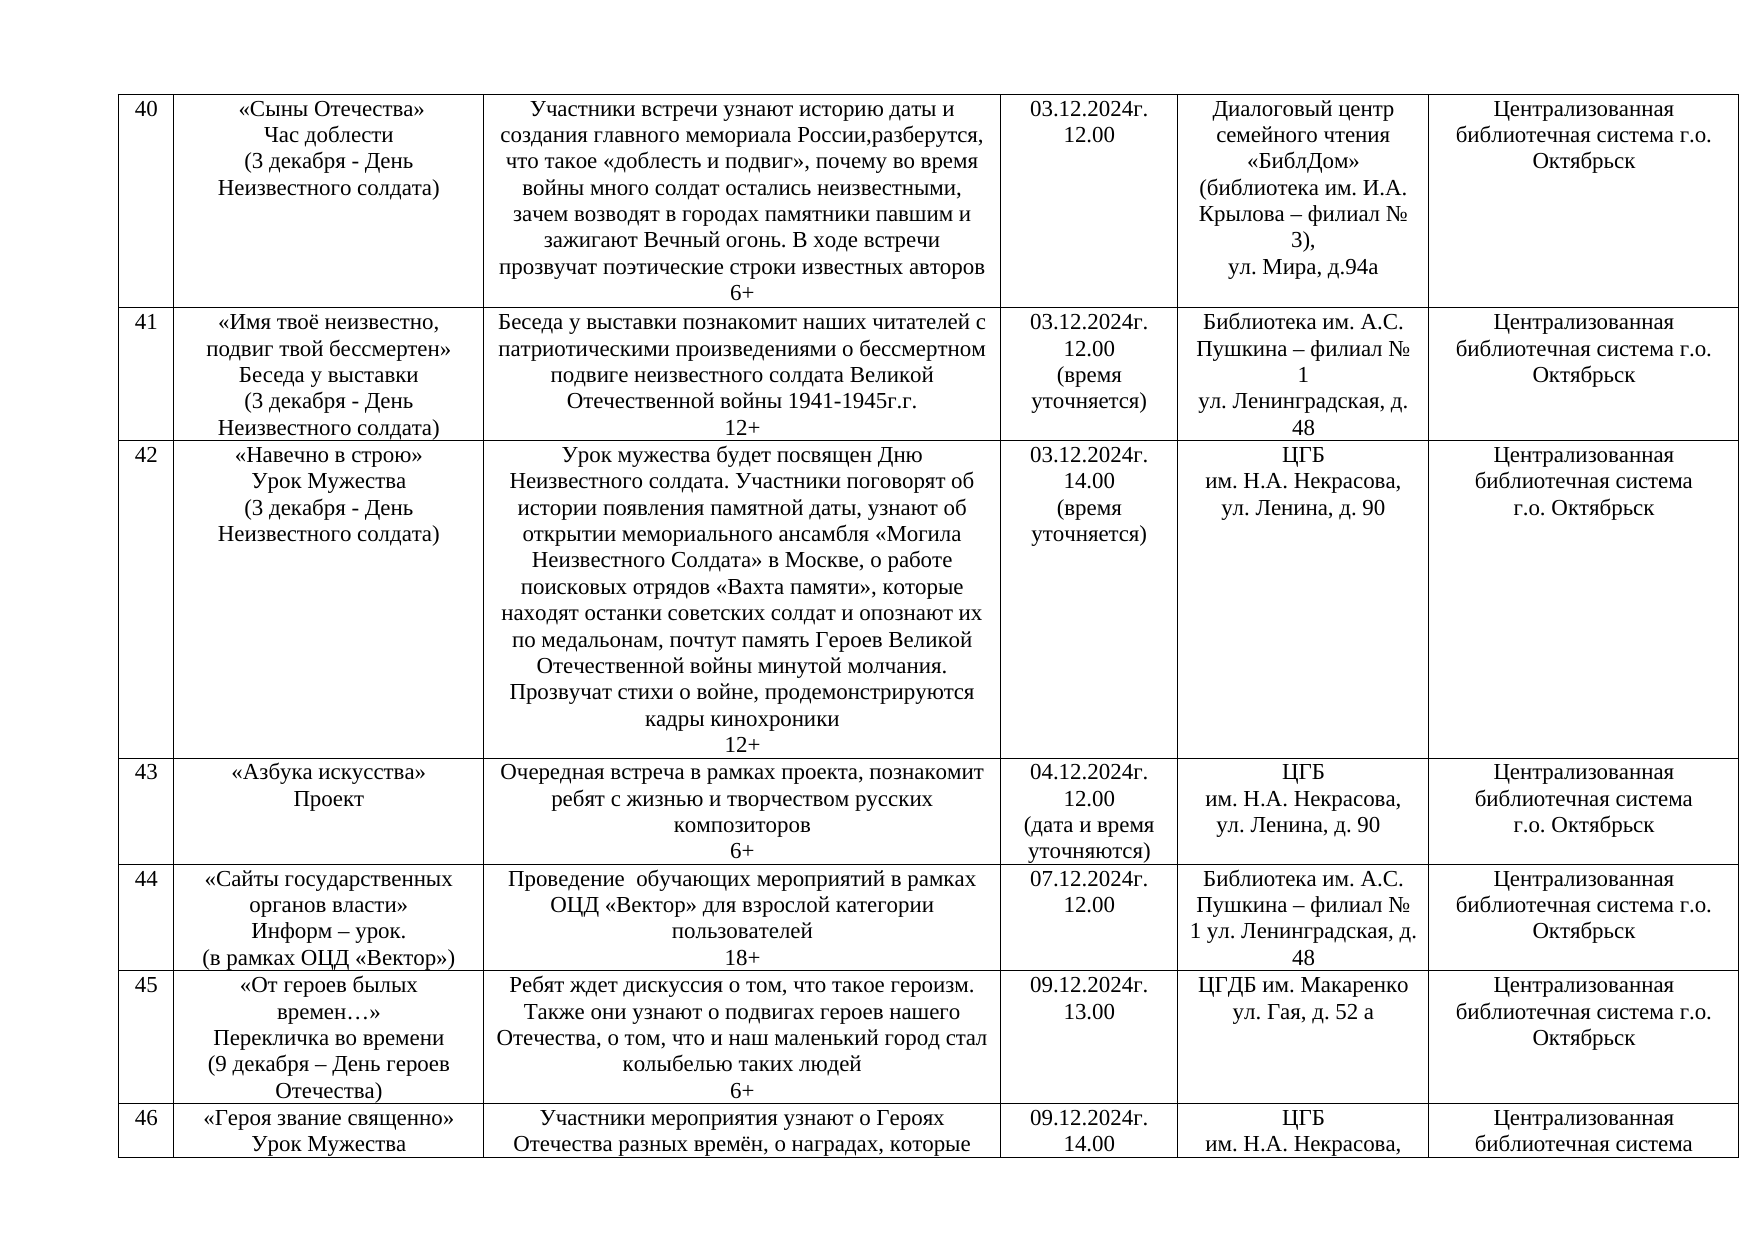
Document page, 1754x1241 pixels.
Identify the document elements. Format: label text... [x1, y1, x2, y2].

table_cell 45 [119, 971, 173, 1103]
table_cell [484, 1104, 1000, 1157]
table_cell «Азбука искусства» Проект [174, 759, 483, 864]
table_cell 41 [119, 308, 173, 440]
table_cell ЦГДБ им. Макаренко ул. Гая, д. 52 а [1178, 971, 1428, 1103]
table_cell 07.12.2024г. 12.00 [1001, 865, 1177, 970]
table_cell 46 [119, 1104, 173, 1157]
table_cell 09.12.2024г. 13.00 [1001, 971, 1177, 1103]
table_cell Ребят ждет дискуссия о том, что такое героизм. Также они узнают о подвигах героев нашего Отечества, о том, что и наш маленький город стал колыбелью таких людей 6+ [484, 971, 1000, 1103]
table_cell Проведение обучающих мероприятий в рамках ОЦД «Вектор» для взрослой категории пользователей 18+ [484, 865, 1000, 970]
table_cell Централизованная библиотечная система г.о. Октябрьск [1429, 441, 1738, 757]
table_cell 44 [119, 865, 173, 970]
table_cell «Сайты государственных органов власти» Информ – урок. (в рамках ОЦД «Вектор») [174, 865, 483, 970]
table_cell Урок мужества будет посвящен Дню Неизвестного солдата. Участники поговорят об истории появления памятной даты, узнают об открытии мемориального ансамбля «Могила Неизвестного Солдата» в Москве, о работе поисковых отрядов «Вахта памяти», которые находят останки советских солдат и опознают их по медальонам, почтут память Героев Великой Отечественной войны минутой молчания. Прозвучат стихи о войне, продемонстрируются кадры кинохроники 12+ [484, 441, 1000, 757]
table_cell «Навечно в строю» Урок Мужества (3 декабря - День Неизвестного солдата) [174, 441, 483, 757]
table_cell 40 [119, 95, 173, 307]
table_cell Централизованная библиотечная система г.о. Октябрьск [1429, 971, 1738, 1103]
table_cell Диалоговый центр семейного чтения «БиблДом» (библиотека им. И.А. Крылова – филиал № 3), ул. Мира, д.94а [1178, 95, 1428, 307]
table_cell ЦГБ им. Н.А. Некрасова, ул. Ленина, д. 90 [1178, 441, 1428, 757]
table_cell Библиотека им. А.С. Пушкина – филиал № 1 ул. Ленинградская, д. 48 [1178, 308, 1428, 440]
table_cell 43 [119, 759, 173, 864]
table_cell ЦГБ им. Н.А. Некрасова, ул. Ленина, д. 90 [1178, 759, 1428, 864]
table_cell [1178, 1104, 1428, 1157]
table_cell 03.12.2024г. 12.00 [1001, 95, 1177, 307]
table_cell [174, 1104, 483, 1157]
table_cell Централизованная библиотечная система г.о. Октябрьск [1429, 308, 1738, 440]
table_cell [1429, 95, 1738, 307]
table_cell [1001, 1104, 1177, 1157]
table_cell Библиотека им. А.С. Пушкина – филиал № 1 ул. Ленинградская, д. 48 [1178, 865, 1428, 970]
table_cell 42 [119, 441, 173, 757]
table_cell 03.12.2024г. 14.00 (время уточняется) [1001, 441, 1177, 757]
table_cell Централизованная библиотечная система г.о. Октябрьск [1429, 759, 1738, 864]
table_cell Централизованная библиотечная система г.о. Октябрьск [1429, 865, 1738, 970]
table_cell «Имя твоё неизвестно, подвиг твой бессмертен» Беседа у выставки (3 декабря - День Неизвестного солдата) [174, 308, 483, 440]
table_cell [1429, 1104, 1738, 1157]
table_cell 03.12.2024г. 12.00 (время уточняется) [1001, 308, 1177, 440]
table_cell Участники встречи узнают историю даты и создания главного мемориала России,разберутся, что такое «доблесть и подвиг», почему во время войны много солдат остались неизвестными, зачем возводят в городах памятники павшим и зажигают Вечный огонь. В ходе встречи прозвучат поэтические строки известных авторов 6+ [484, 95, 1000, 307]
table_cell «Сыны Отечества» Час доблести (3 декабря - День Неизвестного солдата) [174, 95, 483, 307]
table_cell Очередная встреча в рамках проекта, познакомит ребят с жизнью и творчеством русских композиторов 6+ [484, 759, 1000, 864]
table_cell 04.12.2024г. 12.00 (дата и время уточняются) [1001, 759, 1177, 864]
table_cell Беседа у выставки познакомит наших читателей с патриотическими произведениями о бессмертном подвиге неизвестного солдата Великой Отечественной войны 1941-1945г.г. 12+ [484, 308, 1000, 440]
table_cell «От героев былых времен…» Перекличка во времени (9 декабря – День героев Отечества) [174, 971, 483, 1103]
